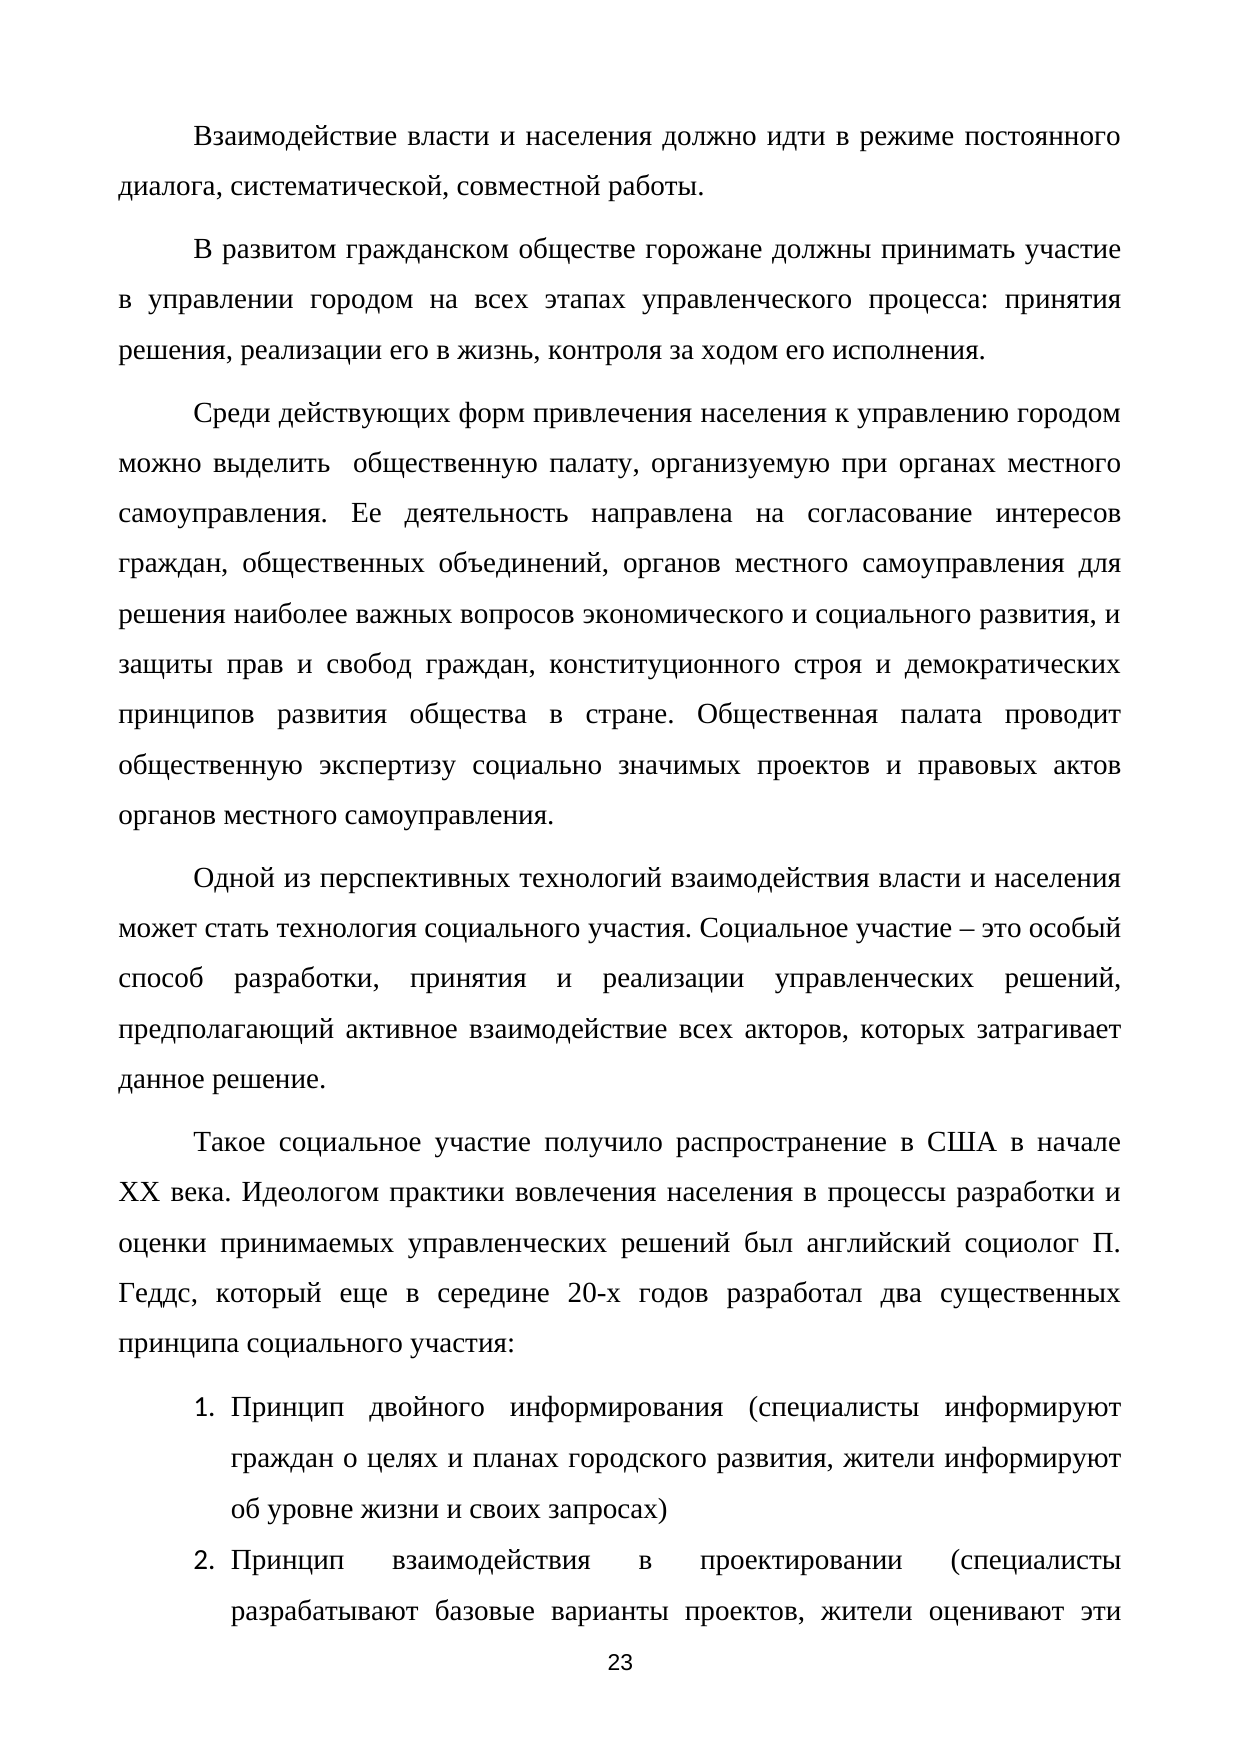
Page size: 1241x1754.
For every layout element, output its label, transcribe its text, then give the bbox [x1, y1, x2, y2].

text Взаимодействие власти и населения должно идти в режиме постоянного диалога, систематической, совместной работы. [118, 118, 1122, 202]
text В развитом гражданском обществе горожане должны принимать участие в управлении городом на всех этапах управленческого процесса: принятия решения, реализации его в жизнь, контроля за ходом его исполнения. [118, 231, 1122, 365]
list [193, 1541, 1122, 1627]
text Одной из перспективных технологий взаимодействия власти и населения может стать технология социального участия. Социальное участие – это особый способ разработки, принятия и реализации управленческих решений, предполагающий активное взаимодействие всех акторов, которых затрагивает данное решение. [118, 860, 1122, 1095]
text Среди действующих форм привлечения населения к управлению городом можно выделить общественную палату, организуемую при органах местного самоуправления. Ее деятельность направлена на согласование интересов граждан, общественных объединений, органов местного самоуправления для решения наиболее важных вопросов экономического и социального развития, и защиты прав и свобод граждан, конституционного строя и демократических принципов развития общества в стране. Общественная палата проводит общественную экспертизу социально значимых проектов и правовых актов органов местного самоуправления. [118, 395, 1122, 831]
text Такое социальное участие получило распространение в США в начале ХХ века. Идеологом практики вовлечения населения в процессы разработки и оценки принимаемых управленческих решений был английский социолог П. Геддс, который еще в середине 20-х годов разработал два существенных принципа социального участия: [118, 1124, 1122, 1359]
list Принцип двойного информирования (специалисты информируют граждан о целях и планах городского развития, жители информируют об уровне жизни и своих запросах) [193, 1388, 1122, 1524]
